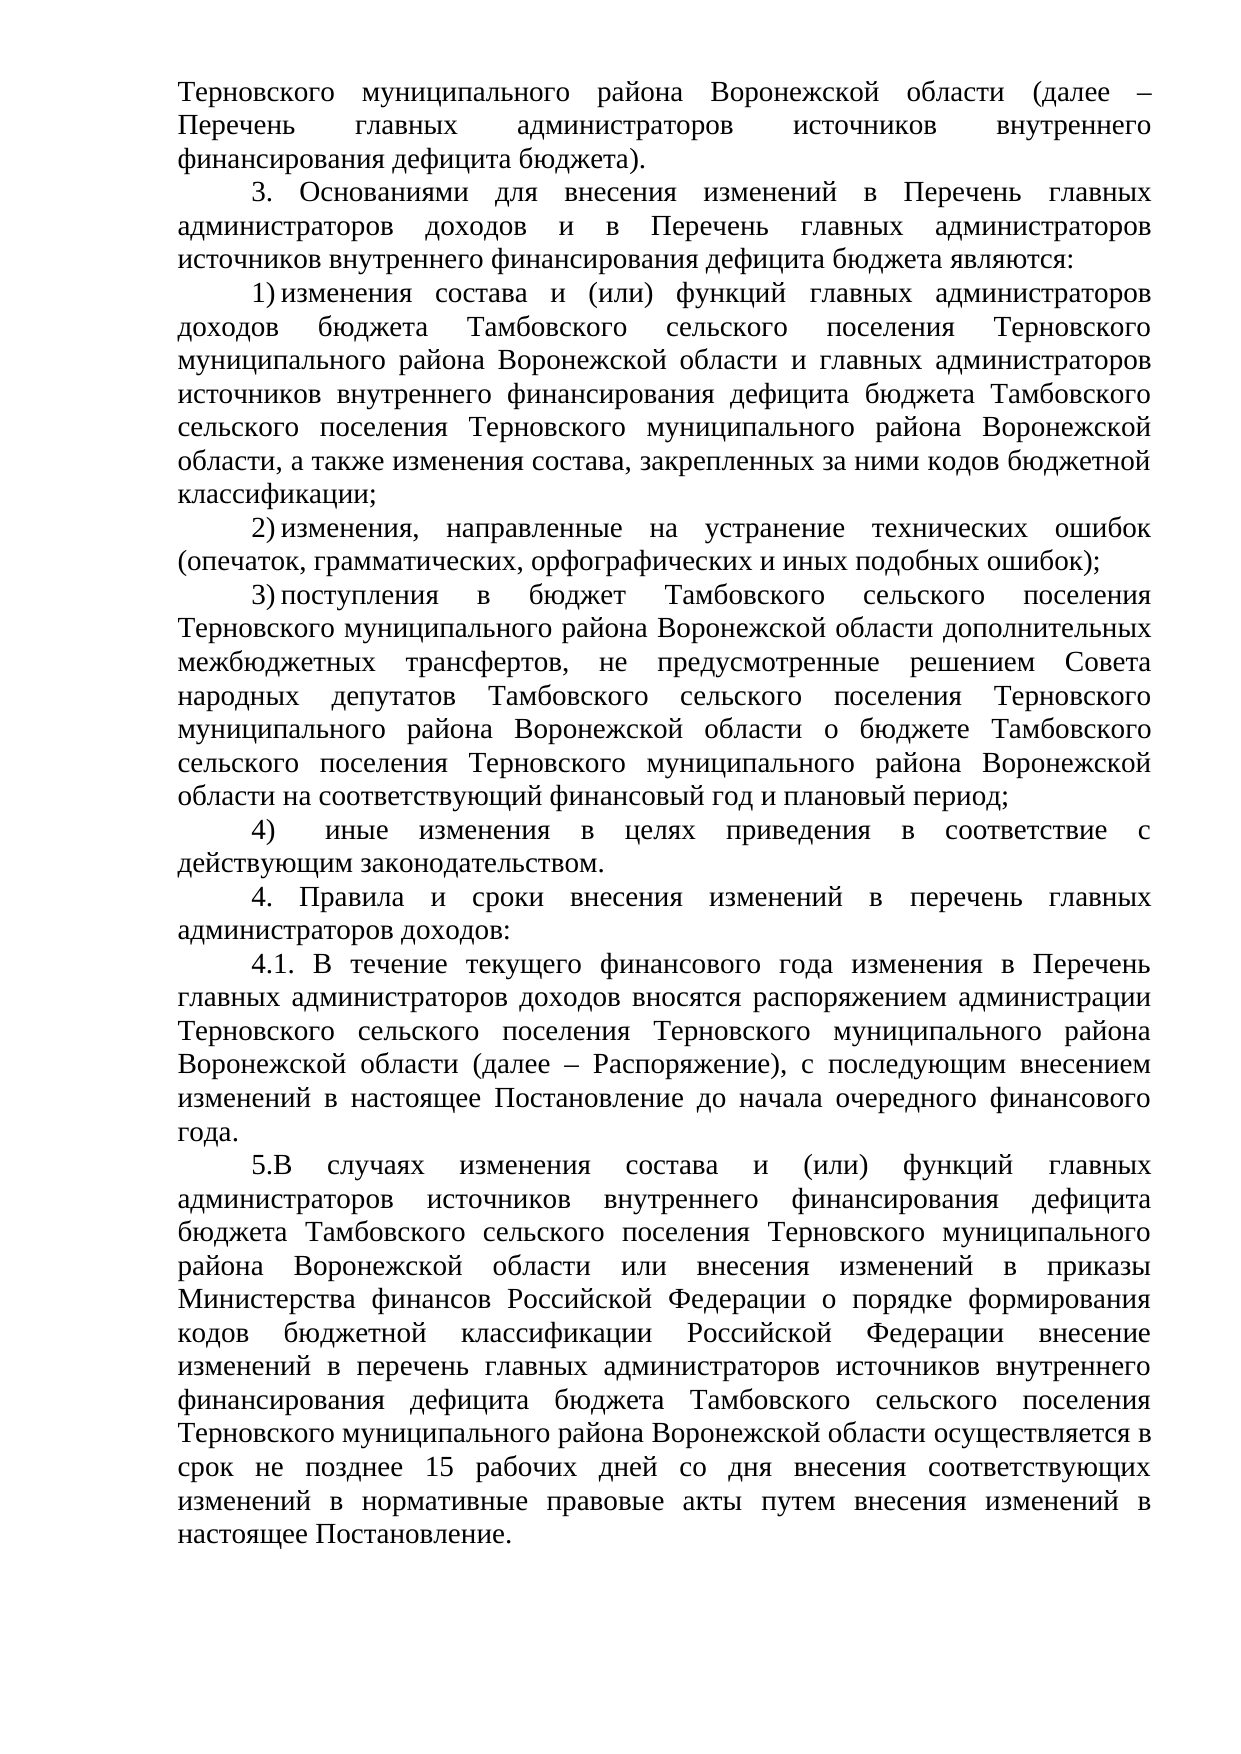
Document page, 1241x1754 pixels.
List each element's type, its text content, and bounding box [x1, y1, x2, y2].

list изменения, направленные на устранение технических ошибок (опечаток, грамматических, орфографических и иных подобных ошибок); [177, 510, 1152, 577]
list изменения состава и (или) функций главных администраторов доходов бюджета Тамбовского сельского поселения Терновского муниципального района Воронежской области и главных администраторов источников внутреннего финансирования дефицита бюджета Тамбовского сельского поселения Терновского муниципального района Воронежской области, а также изменения состава, закрепленных за ними кодов бюджетной классификации; [177, 275, 1152, 510]
text 5.В случаях изменения состава и (или) функций главных администраторов источников внутреннего финансирования дефицита бюджета Тамбовского сельского поселения Терновского муниципального района Воронежской области или внесения изменений в приказы Министерства финансов Российской Федерации о порядке формирования кодов бюджетной классификации Российской Федерации внесение изменений в перечень главных администраторов источников внутреннего финансирования дефицита бюджета Тамбовского сельского поселения Терновского муниципального района Воронежской области осуществляется в срок не позднее 15 рабочих дней со дня внесения соответствующих изменений в нормативные правовые акты путем внесения изменений в настоящее Постановление. [177, 1147, 1152, 1550]
list иные изменения в целях приведения в соответствие с действующим законодательством. [177, 812, 1152, 879]
text 3. Основаниями для внесения изменений в Перечень главных администраторов доходов и в Перечень главных администраторов источников внутреннего финансирования дефицита бюджета являются: [177, 174, 1152, 275]
text 4. Правила и сроки внесения изменений в перечень главных администраторов доходов: [177, 879, 1152, 946]
list поступления в бюджет Тамбовского сельского поселения Терновского муниципального района Воронежской области дополнительных межбюджетных трансфертов, не предусмотренные решением Совета народных депутатов Тамбовского сельского поселения Терновского муниципального района Воронежской области о бюджете Тамбовского сельского поселения Терновского муниципального района Воронежской области на соответствующий финансовый год и плановый период; [177, 577, 1152, 812]
text 4.1. В течение текущего финансового года изменения в Перечень главных администраторов доходов вносятся распоряжением администрации Терновского сельского поселения Терновского муниципального района Воронежской области (далее – Распоряжение), с последующим внесением изменений в настоящее Постановление до начала очередного финансового года. [177, 946, 1152, 1147]
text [177, 74, 1152, 174]
